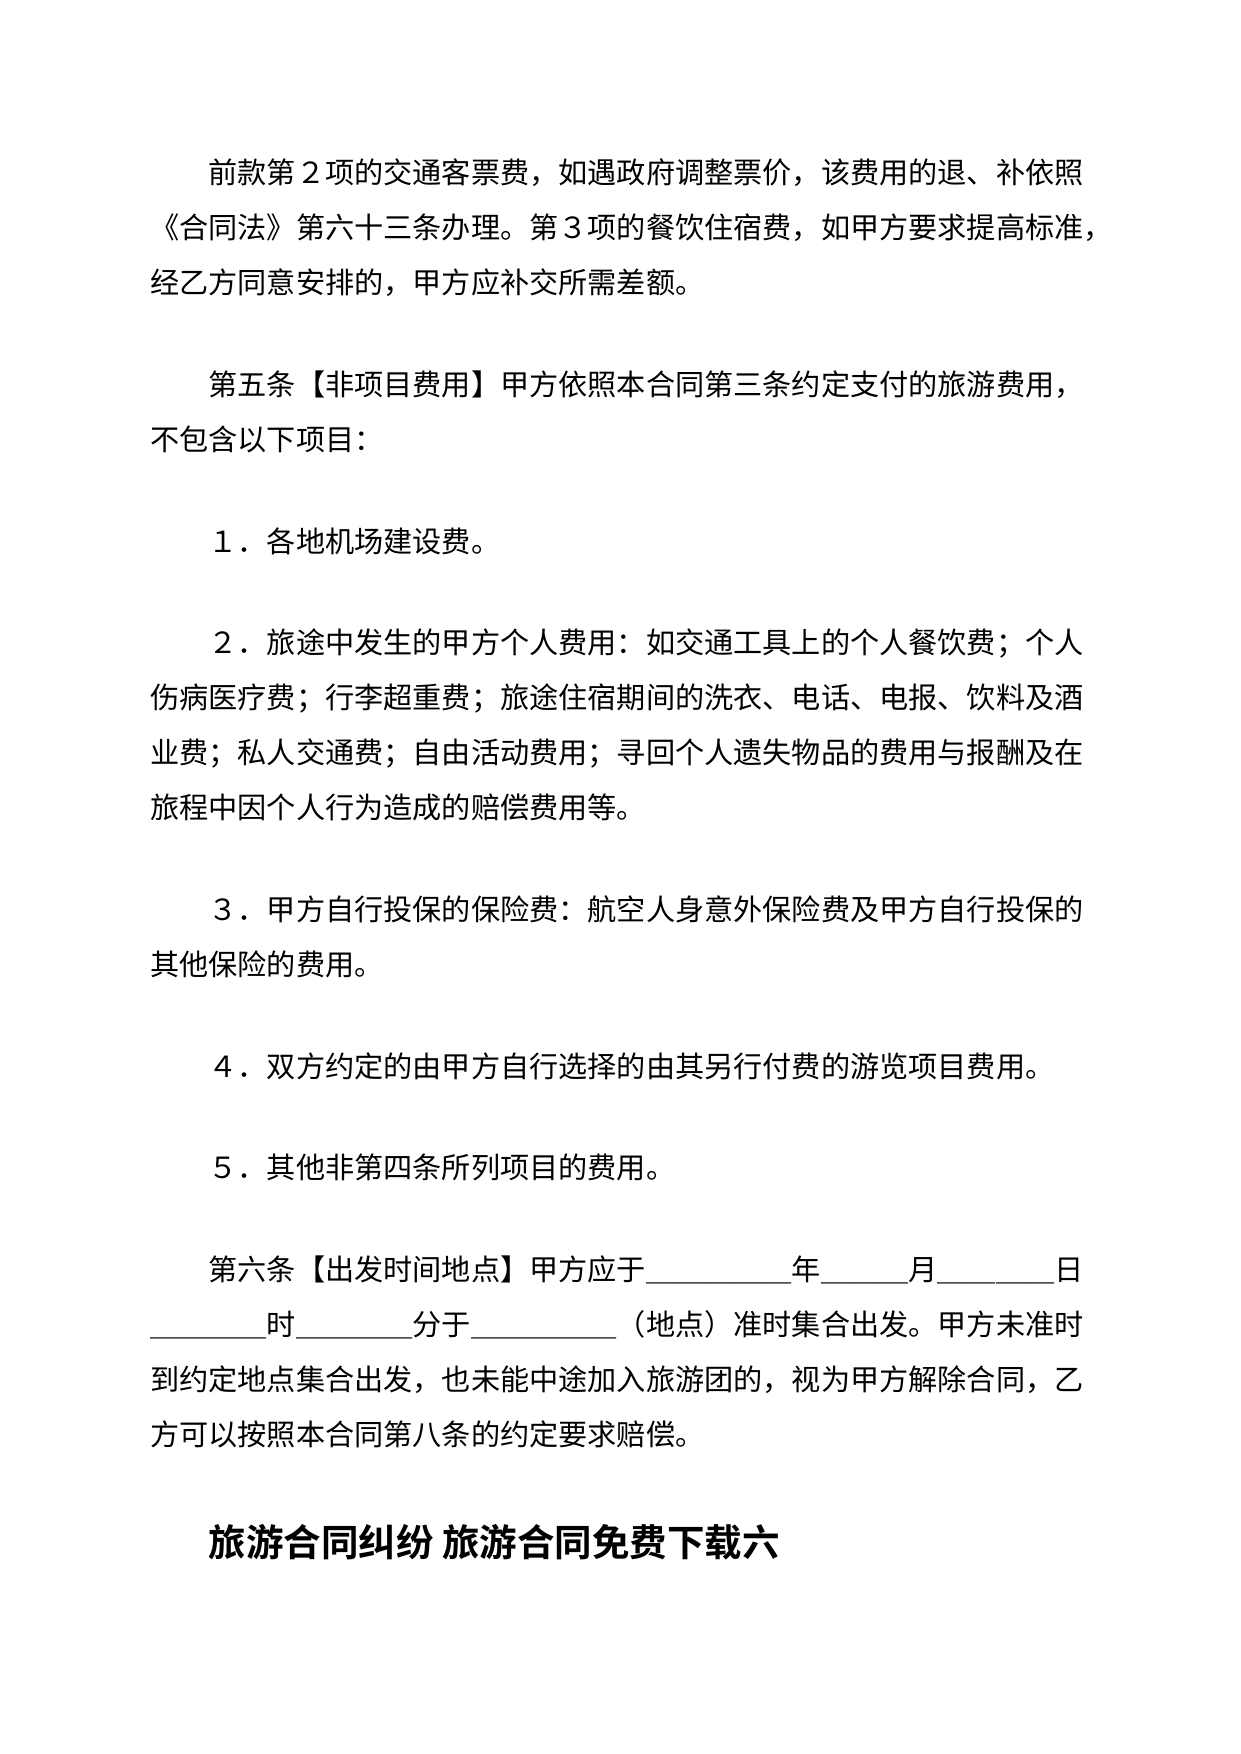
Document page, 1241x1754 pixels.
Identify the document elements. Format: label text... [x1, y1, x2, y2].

text 前款第２项的交通客票费，如遇政府调整票价，该费用的退、补依照《合同法》第六十三条办理。第３项的餐饮住宿费，如甲方要求提高标准，经乙方同意安排的，甲方应补交所需差额。 [150, 150, 1090, 302]
text ３．甲方自行投保的保险费：航空人身意外保险费及甲方自行投保的其他保险的费用。 [150, 886, 1090, 984]
text ２．旅途中发生的甲方个人费用：如交通工具上的个人餐饮费；个人伤病医疗费；行李超重费；旅途住宿期间的洗衣、电话、电报、饮料及酒业费；私人交通费；自由活动费用；寻回个人遗失物品的费用与报酬及在旅程中因个人行为造成的赔偿费用等。 [150, 620, 1090, 827]
text ４．双方约定的由甲方自行选择的由其另行付费的游览项目费用。 [150, 1043, 1090, 1085]
text １．各地机场建设费。 [150, 518, 1090, 561]
text 第五条【非项目费用】甲方依照本合同第三条约定支付的旅游费用，不包含以下项目： [150, 362, 1090, 459]
text 旅游合同纠纷 旅游合同免费下载六 [150, 1513, 1090, 1567]
text ５．其他非第四条所列项目的费用。 [150, 1145, 1090, 1187]
text 第六条【出发时间地点】甲方应于＿＿＿＿＿年＿＿＿月＿＿＿＿日＿＿＿＿时＿＿＿＿分于＿＿＿＿＿（地点）准时集合出发。甲方未准时到约定地点集合出发，也未能中途加入旅游团的，视为甲方解除合同，乙方可以按照本合同第八条的约定要求赔偿。 [150, 1247, 1090, 1454]
